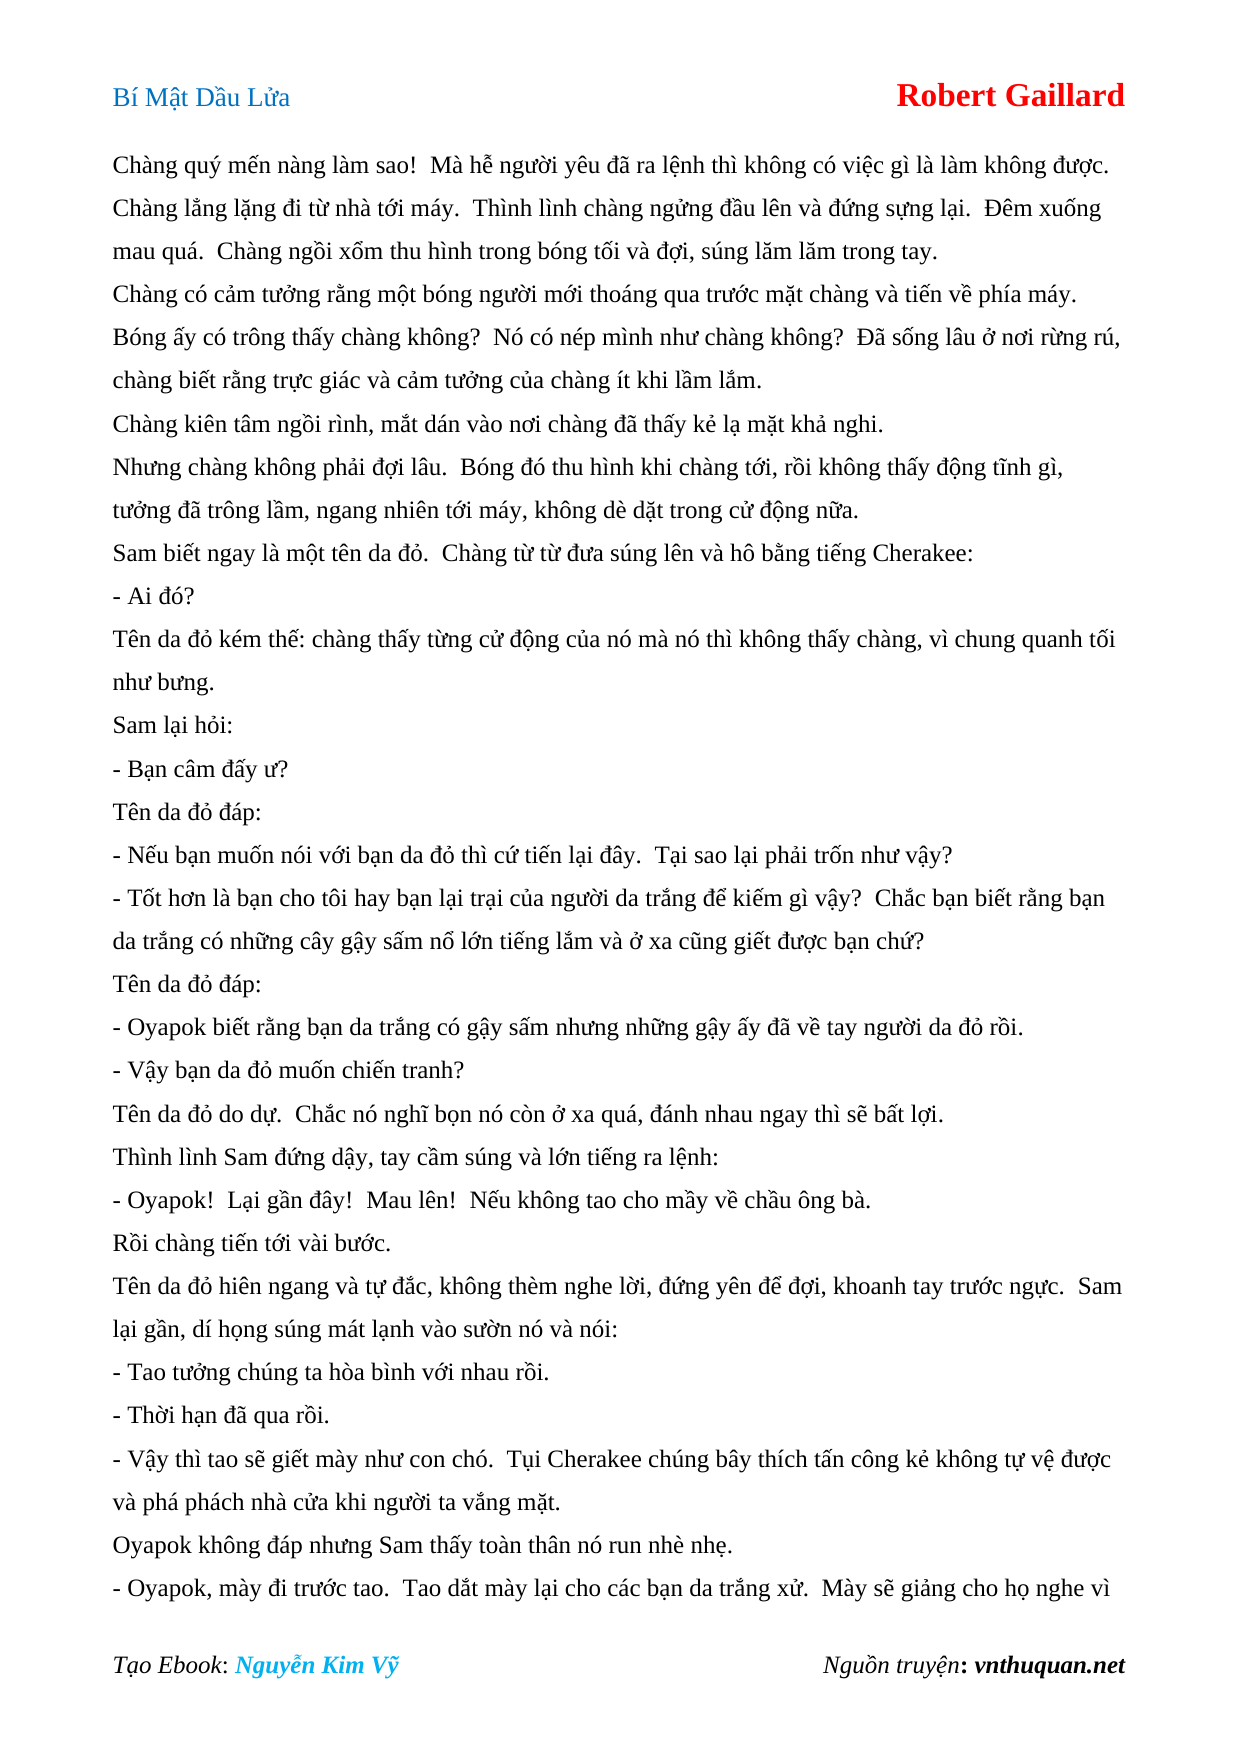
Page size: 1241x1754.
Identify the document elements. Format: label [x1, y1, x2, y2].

text [112, 150, 1128, 1602]
